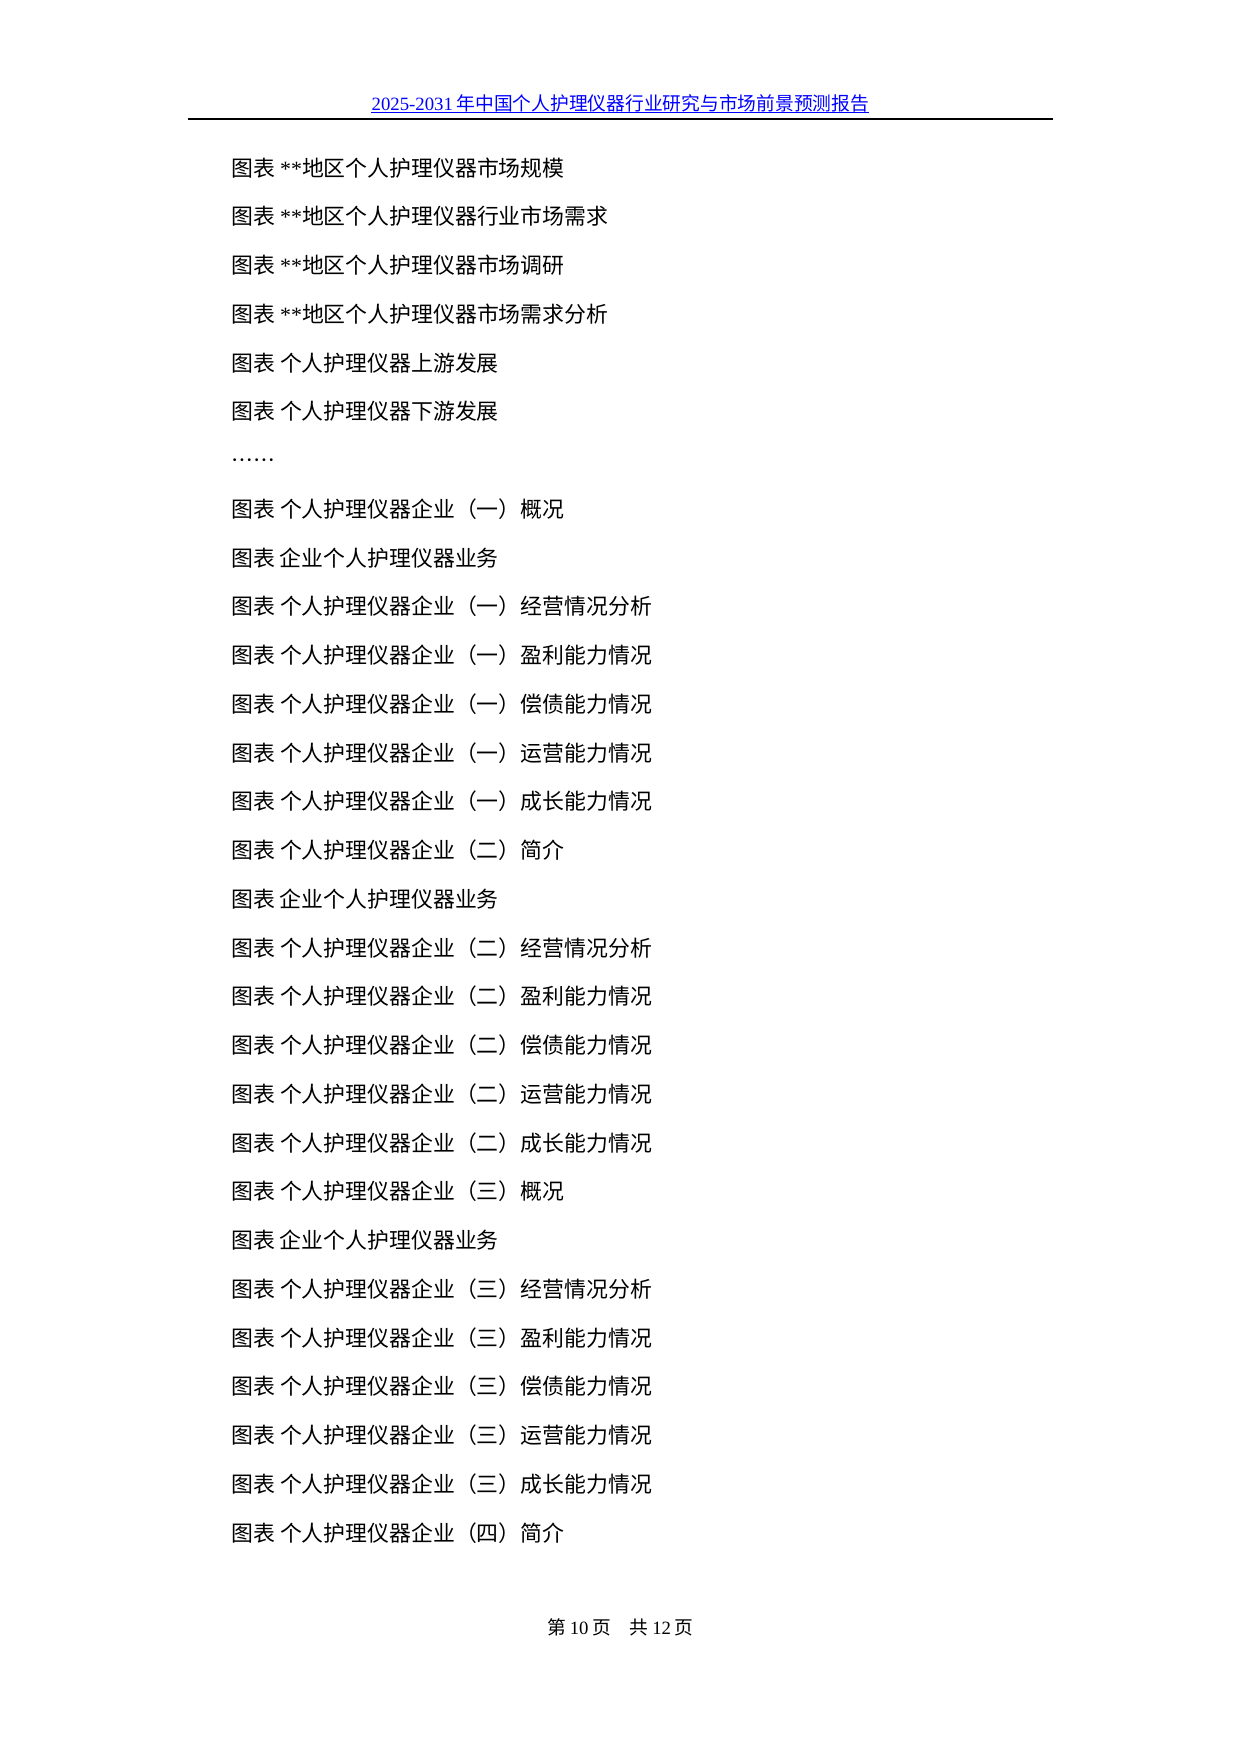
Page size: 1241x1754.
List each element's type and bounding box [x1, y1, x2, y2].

text [187, 150, 1053, 1548]
